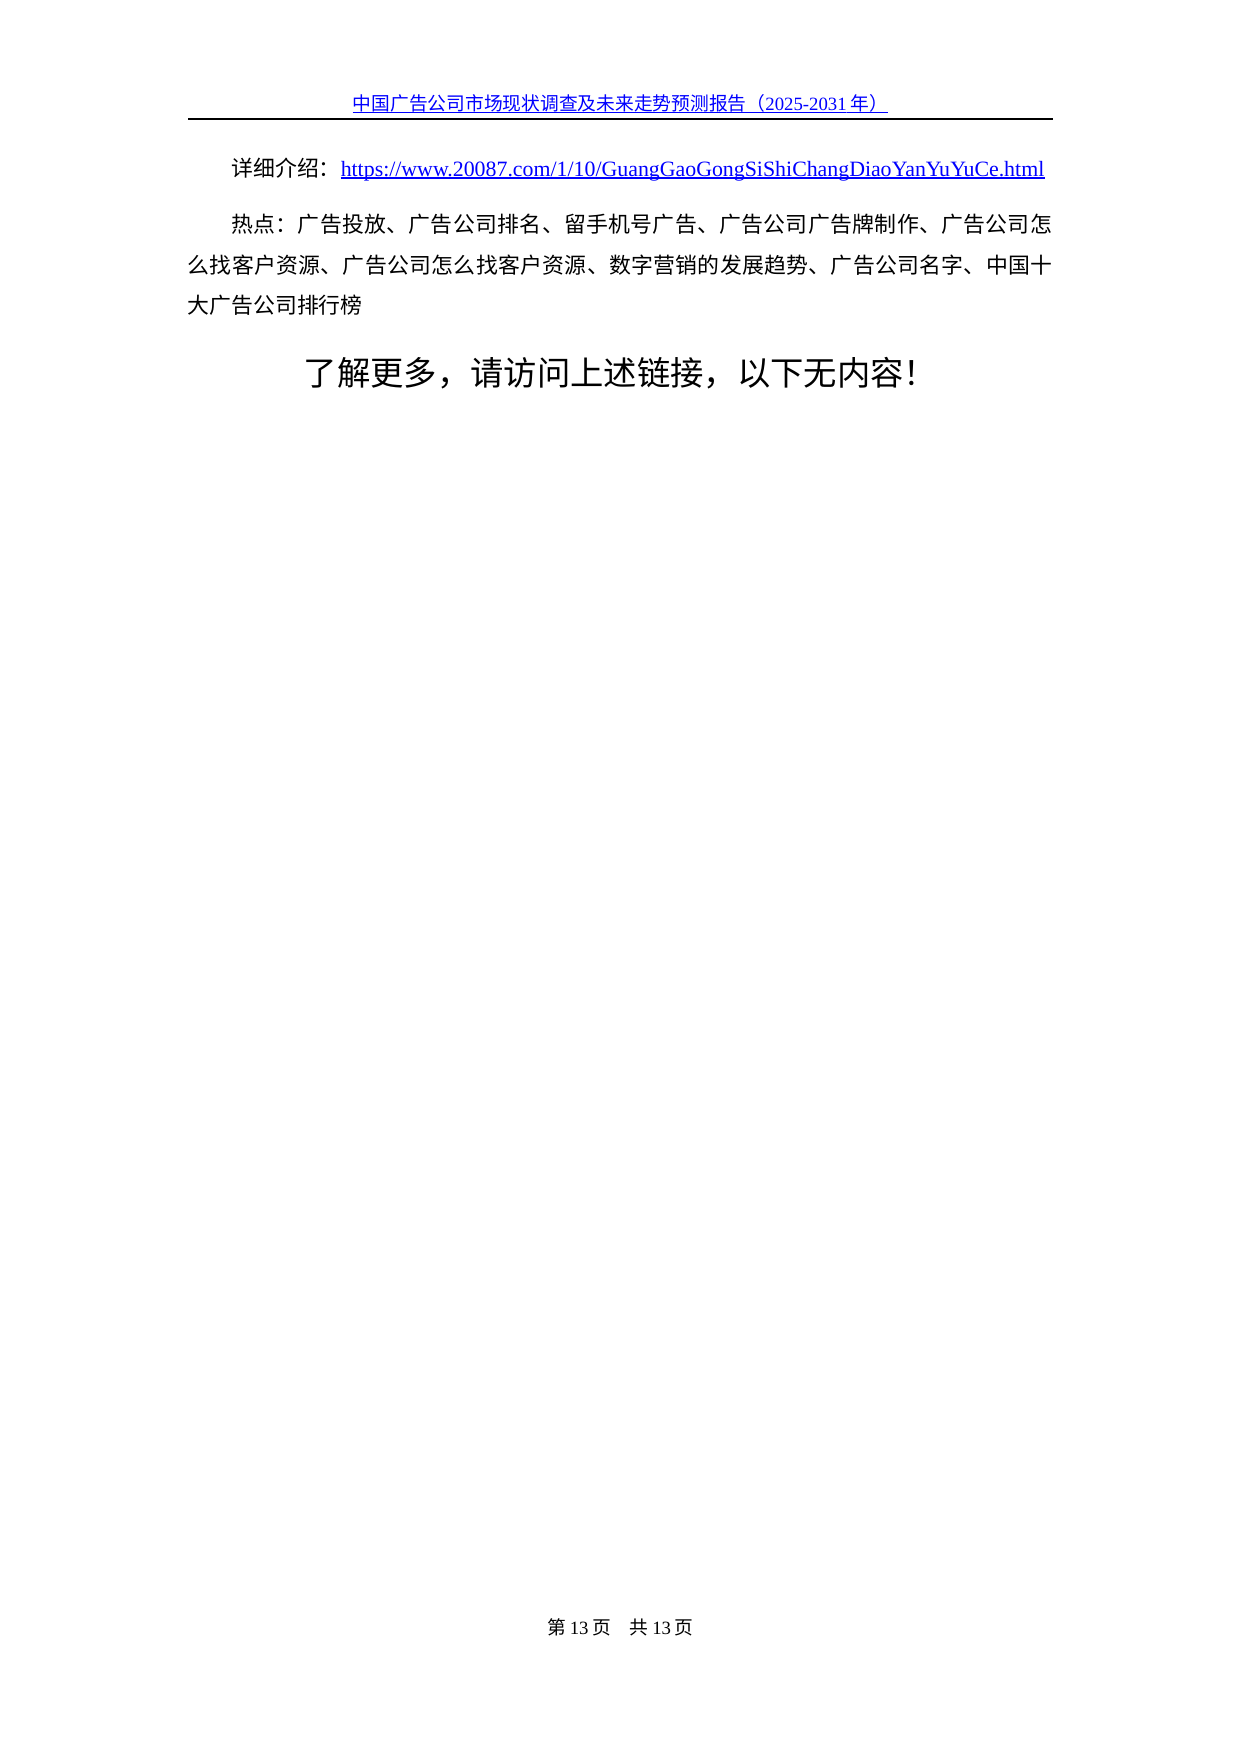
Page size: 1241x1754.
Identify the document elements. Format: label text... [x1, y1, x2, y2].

title 了解更多，请访问上述链接，以下无内容！ [187, 338, 1053, 403]
text 热点：广告投放、广告公司排名、留手机号广告、广告公司广告牌制作、广告公司怎么找客户资源、广告公司怎么找客户资源、数字营销的发展趋势、广告公司名字、中国十大广告公司排行榜 [187, 207, 1053, 321]
text 详细介绍：https://www.20087.com/1/10/GuangGaoGongSiShiChangDiaoYanYuYuCe.html [187, 150, 1053, 183]
